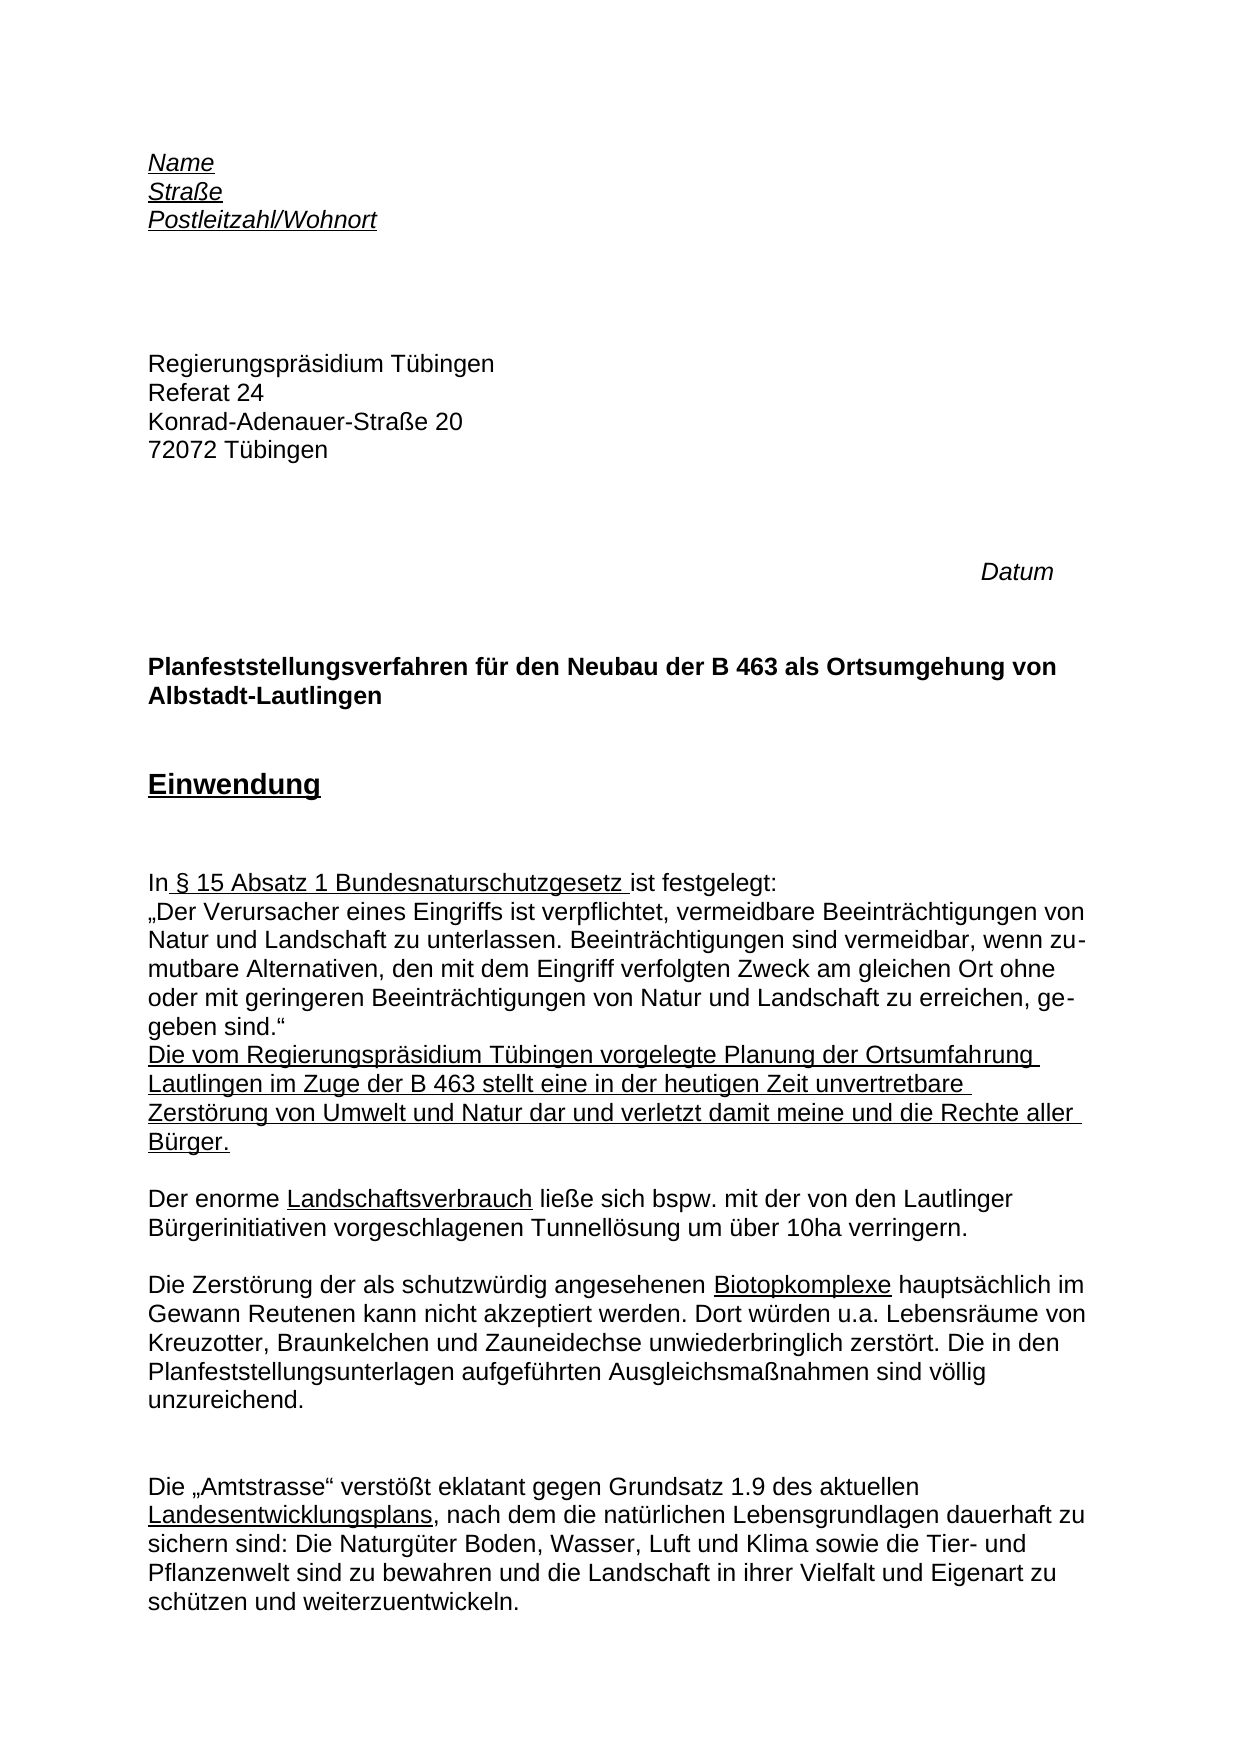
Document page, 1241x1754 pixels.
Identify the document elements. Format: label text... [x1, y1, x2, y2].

text Datum [148, 556, 1137, 585]
text Straße [148, 176, 1092, 205]
text Regierungspräsidium Tübingen [148, 349, 1092, 378]
text Name [148, 148, 1092, 176]
text Die Zerstörung der als schutzwürdig angesehenen Biotopkomplexe hauptsächlich im Gewann Reutenen kann nicht akzeptiert werden. Dort würden u.a. Lebensräume von Kreuzotter, Braunkelchen und Zauneidechse unwiederbringlich zerstört. Die in den Planfeststellungsunterlagen aufgeführten Ausgleichsmaßnahmen sind völlig unzureichend. [148, 1270, 1092, 1414]
subtitle Planfeststellungsverfahren für den Neubau der B 463 als Ortsumgehung von Albstadt-Lautlingen [148, 652, 1092, 710]
text Der enorme Landschaftsverbrauch ließe sich bspw. mit der von den Lautlinger Bürgerinitiativen vorgeschlagenen Tunnellösung um über 10ha verringern. [148, 1184, 1092, 1242]
text Konrad-Adenauer-Straße 20 [148, 406, 1092, 435]
text Referat 24 [148, 378, 1092, 406]
text Postleitzahl/Wohnort [148, 205, 1092, 234]
text Die vom Regierungspräsidium Tübingen vorgelegte Planung der Ortsumfahrung Lautlingen im Zuge der B 463 stellt eine in der heutigen Zeit unvertretbare Zerstörung von Umwelt und Natur dar und verletzt damit meine und die Rechte aller Bürger. [148, 1040, 1092, 1155]
text 72072 Tübingen [148, 435, 1092, 464]
text Einwendung [148, 767, 1092, 801]
text „Der Verursacher eines Eingriffs ist verpflichtet, vermeidbare Beeinträchtigungen von Natur und Landschaft zu unterlassen. Beeinträchtigungen sind vermeidbar, wenn zumutbare Alternativen, den mit dem Eingriff verfolgten Zweck am gleichen Ort ohne oder mit geringeren Beeinträchtigungen von Natur und Landschaft zu erreichen, gegeben sind.“ [148, 897, 1092, 1040]
text In § 15 Absatz 1 Bundesnaturschutzgesetz ist festgelegt: [148, 868, 1092, 897]
text Die „Amtstrasse“ verstößt eklatant gegen Grundsatz 1.9 des aktuellen Landesentwicklungsplans, nach dem die natürlichen Lebensgrundlagen dauerhaft zu sichern sind: Die Naturgüter Boden, Wasser, Luft und Klima sowie die Tier- und Pflanzenwelt sind zu bewahren und die Landschaft in ihrer Vielfalt und Eigenart zu schützen und weiterzuentwickeln. [148, 1472, 1092, 1615]
